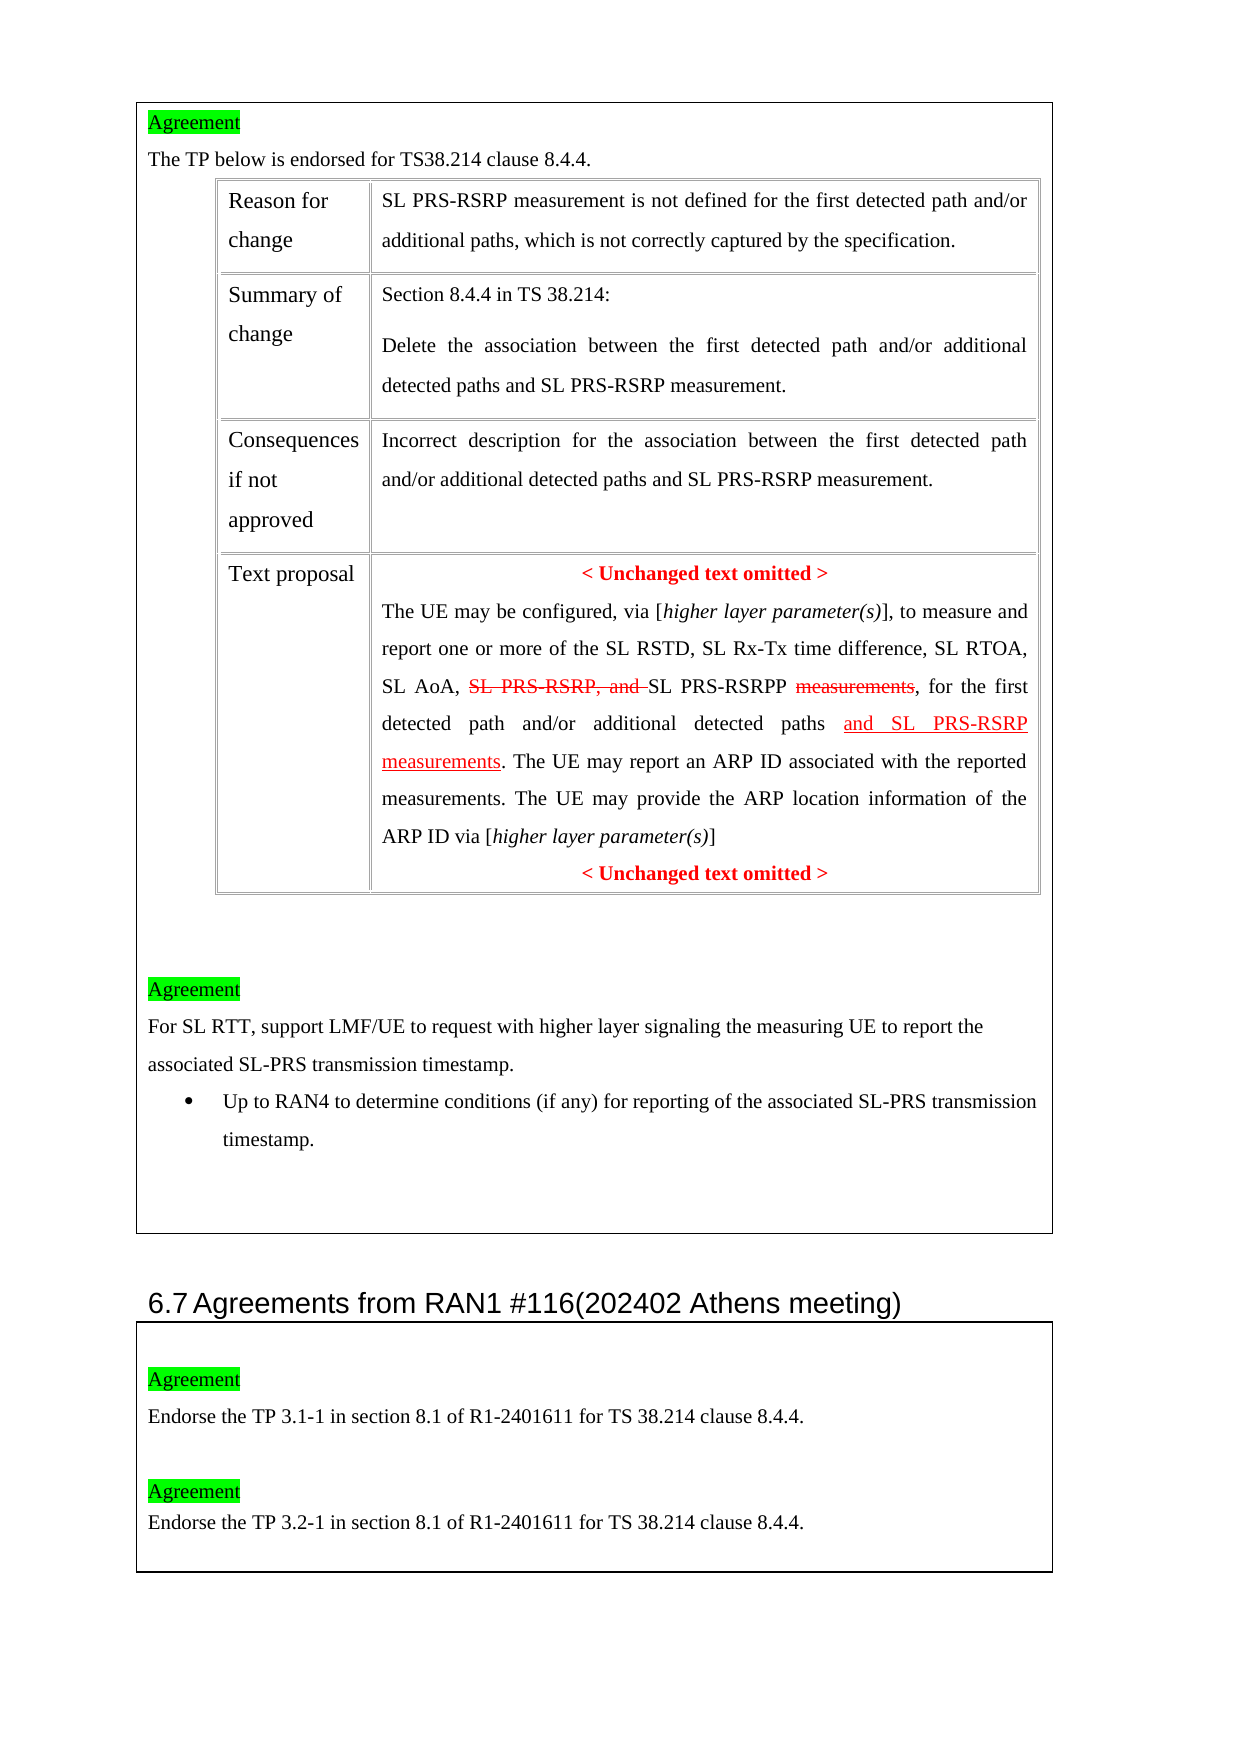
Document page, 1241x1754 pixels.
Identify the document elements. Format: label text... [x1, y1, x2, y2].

subtitle Agreements from RAN1 #116(202402 Athens meeting) [148, 1284, 1092, 1321]
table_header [137, 103, 1052, 1233]
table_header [137, 1323, 1052, 1571]
